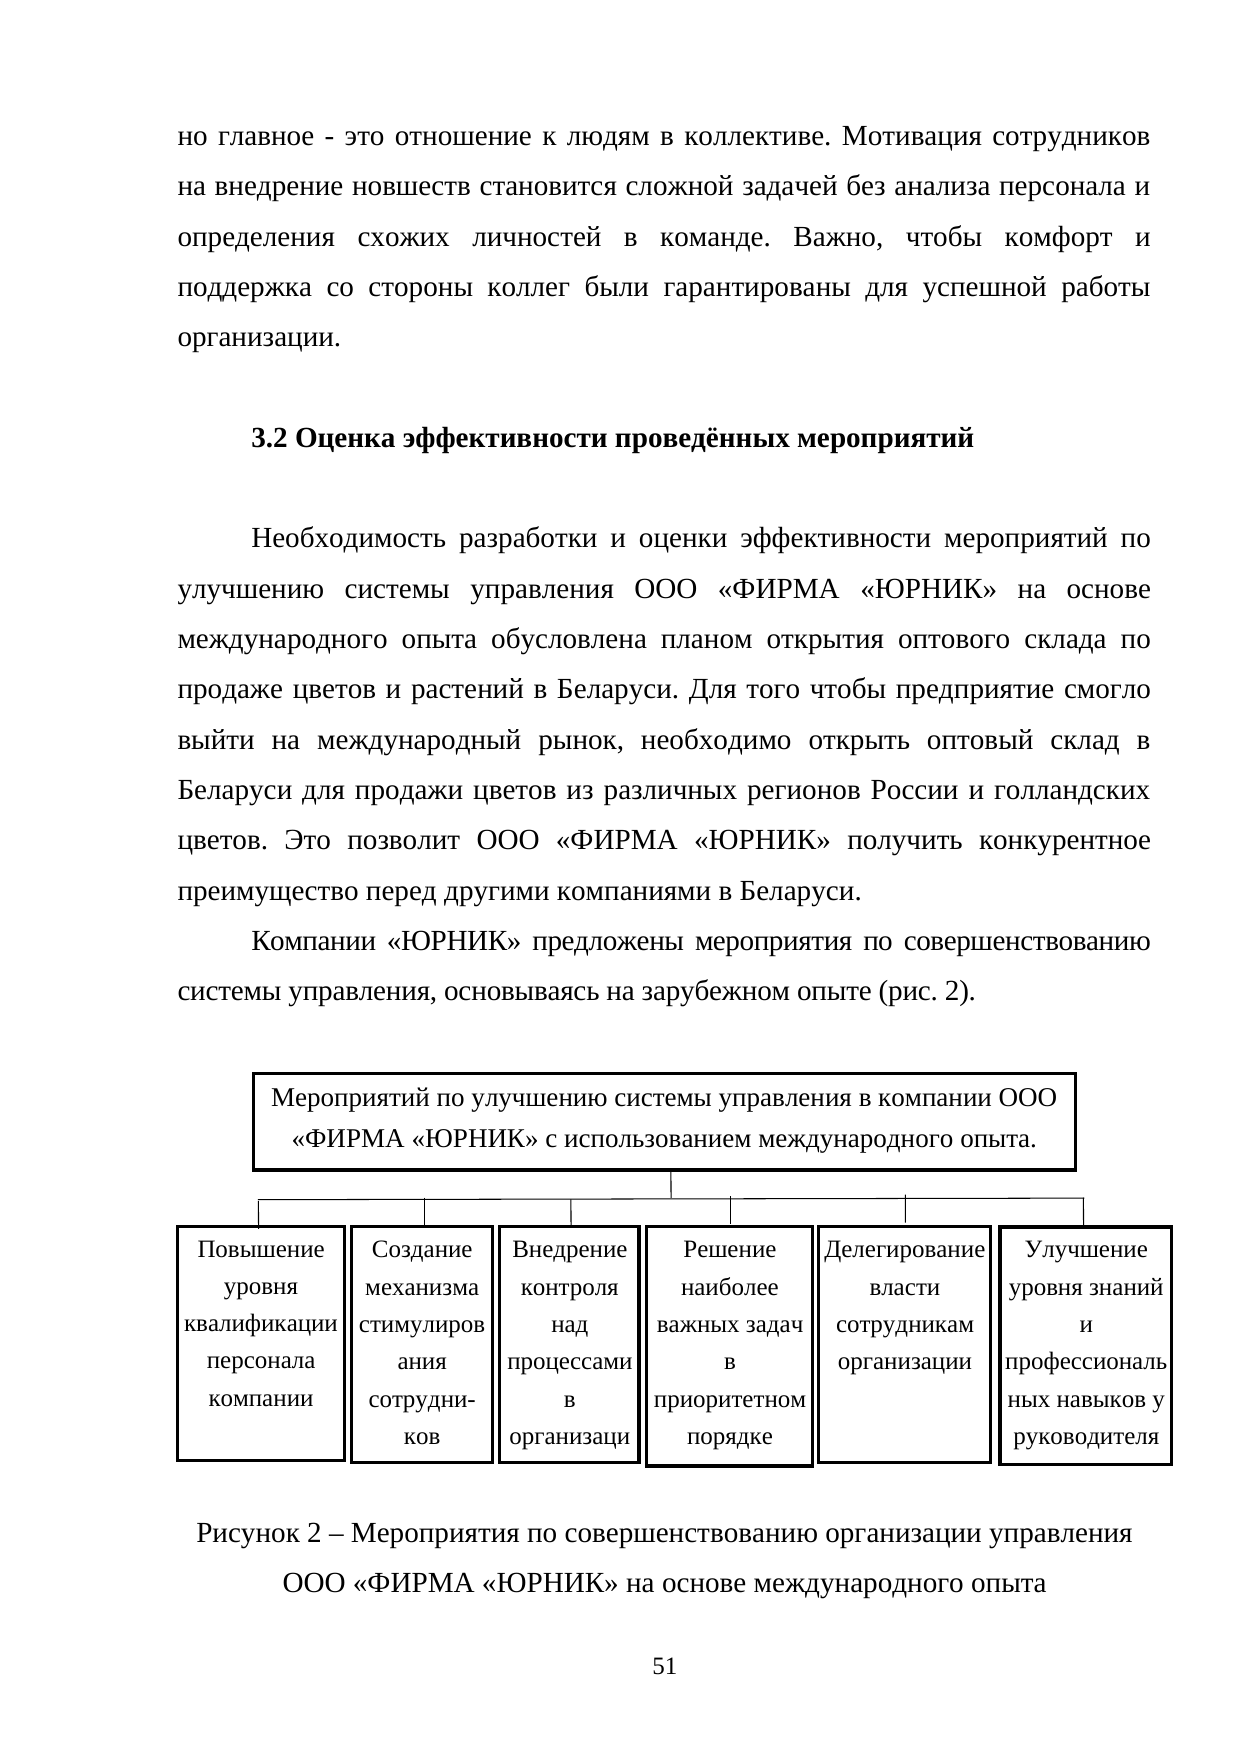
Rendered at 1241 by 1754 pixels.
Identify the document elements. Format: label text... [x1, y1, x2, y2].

list Необходимость разработки и оценки эффективности мероприятий по улучшению системы управления ООО «ФИРМА «ЮРНИК» на основе международного опыта обусловлена планом открытия оптового склада по продаже цветов и растений в Беларуси. Для того чтобы предприятие смогло выйти на международный рынок, необходимо открыть оптовый склад в Беларуси для продажи цветов из различных регионов России и голландских цветов. Это позволит ООО «ФИРМА «ЮРНИК» получить конкурентное преимущество перед другими компаниями в Беларуси. [177, 521, 1152, 906]
list Компании «ЮРНИК» предложены мероприятия по совершенствованию системы управления, основываясь на зарубежном опыте (рис. 2). [177, 923, 1152, 1007]
text Рисунок 2 – Мероприятия по совершенствованию организации управления ООО «ФИРМА «ЮРНИК» на основе международного опыта [177, 1515, 1152, 1599]
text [177, 118, 1152, 353]
list 3.2 Оценка эффективности проведённых мероприятий [177, 420, 1152, 453]
